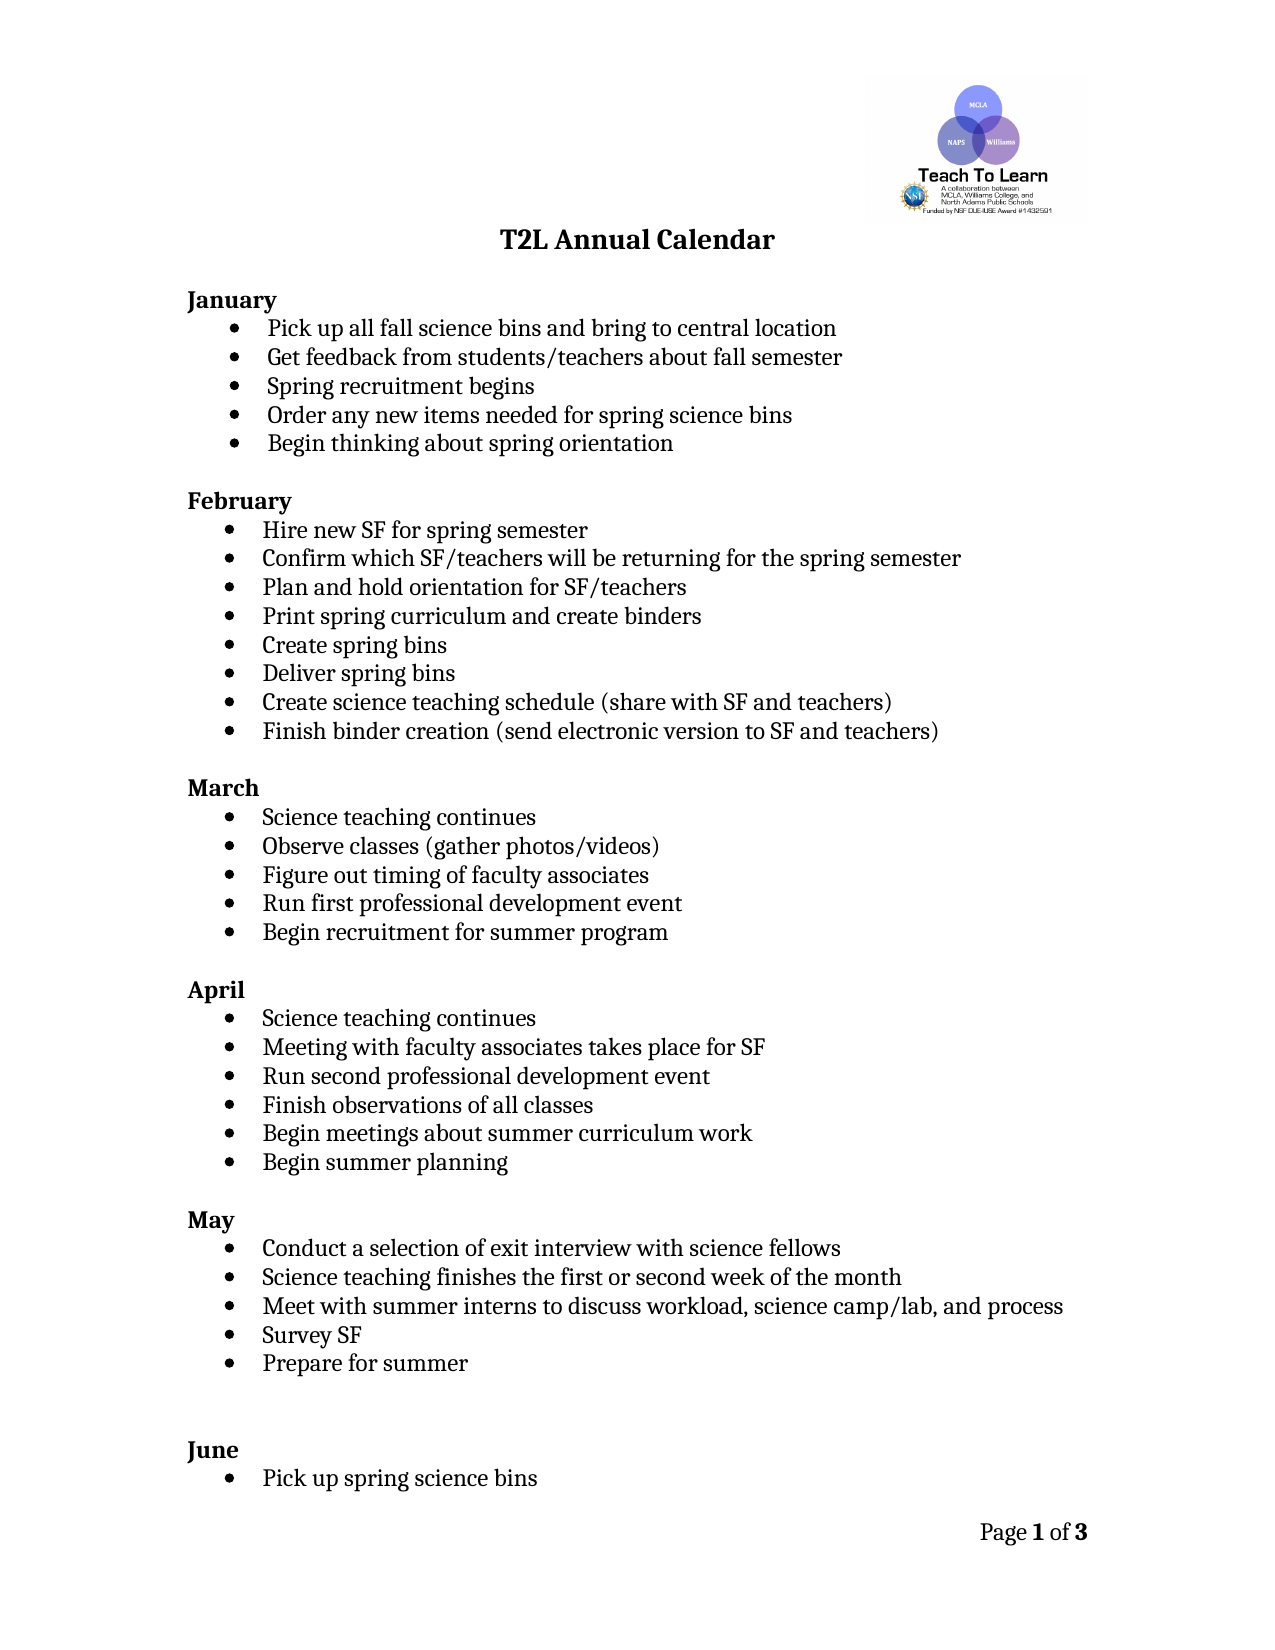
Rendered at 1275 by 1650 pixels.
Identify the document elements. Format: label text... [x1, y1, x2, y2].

list Create spring bins [225, 631, 1087, 659]
list Meeting with faculty associates takes place for SF [225, 1033, 1087, 1062]
list Observe classes (gather photos/videos) [225, 832, 1087, 861]
list Finish binder creation (send electronic version to SF and teachers) [225, 717, 1087, 746]
list Hire new SF for spring semester [225, 516, 1087, 544]
list Begin recruitment for summer program [225, 918, 1087, 947]
list Plan and hold orientation for SF/teachers [225, 573, 1087, 602]
list Run second professional development event [225, 1062, 1087, 1091]
list Spring recruitment begins [230, 372, 1087, 401]
text May [187, 1206, 1087, 1234]
list Pick up spring science bins [225, 1464, 1087, 1493]
picture [865, 75, 1088, 224]
text T2L Annual Calendar [187, 223, 1087, 257]
list Prepare for summer [225, 1349, 1087, 1378]
list Begin meetings about summer curriculum work [225, 1119, 1087, 1148]
list Begin summer planning [225, 1148, 1087, 1177]
list Meet with summer interns to discuss workload, science camp/lab, and process [225, 1292, 1087, 1321]
list Run first professional development event [225, 889, 1087, 918]
list Print spring curriculum and create binders [225, 602, 1087, 631]
list Confirm which SF/teachers will be returning for the spring semester [225, 544, 1087, 573]
list Figure out timing of faculty associates [225, 861, 1087, 889]
list Deliver spring bins [225, 659, 1087, 688]
list Create science teaching schedule (share with SF and teachers) [225, 688, 1087, 717]
list Begin thinking about spring orientation [230, 429, 1087, 458]
list Conduct a selection of exit interview with science fellows [225, 1234, 1087, 1263]
list Science teaching continues [225, 803, 1087, 832]
text January [187, 286, 1087, 314]
list Survey SF [225, 1321, 1087, 1349]
list Science teaching continues [225, 1004, 1087, 1033]
list Pick up all fall science bins and bring to central location [230, 314, 1087, 343]
text February [187, 487, 1087, 516]
list Science teaching finishes the first or second week of the month [225, 1263, 1087, 1292]
text June [187, 1436, 1087, 1464]
text April [187, 976, 1087, 1004]
list Finish observations of all classes [225, 1091, 1087, 1119]
text March [187, 774, 1087, 803]
list Order any new items needed for spring science bins [230, 401, 1087, 429]
list Get feedback from students/teachers about fall semester [230, 343, 1087, 372]
